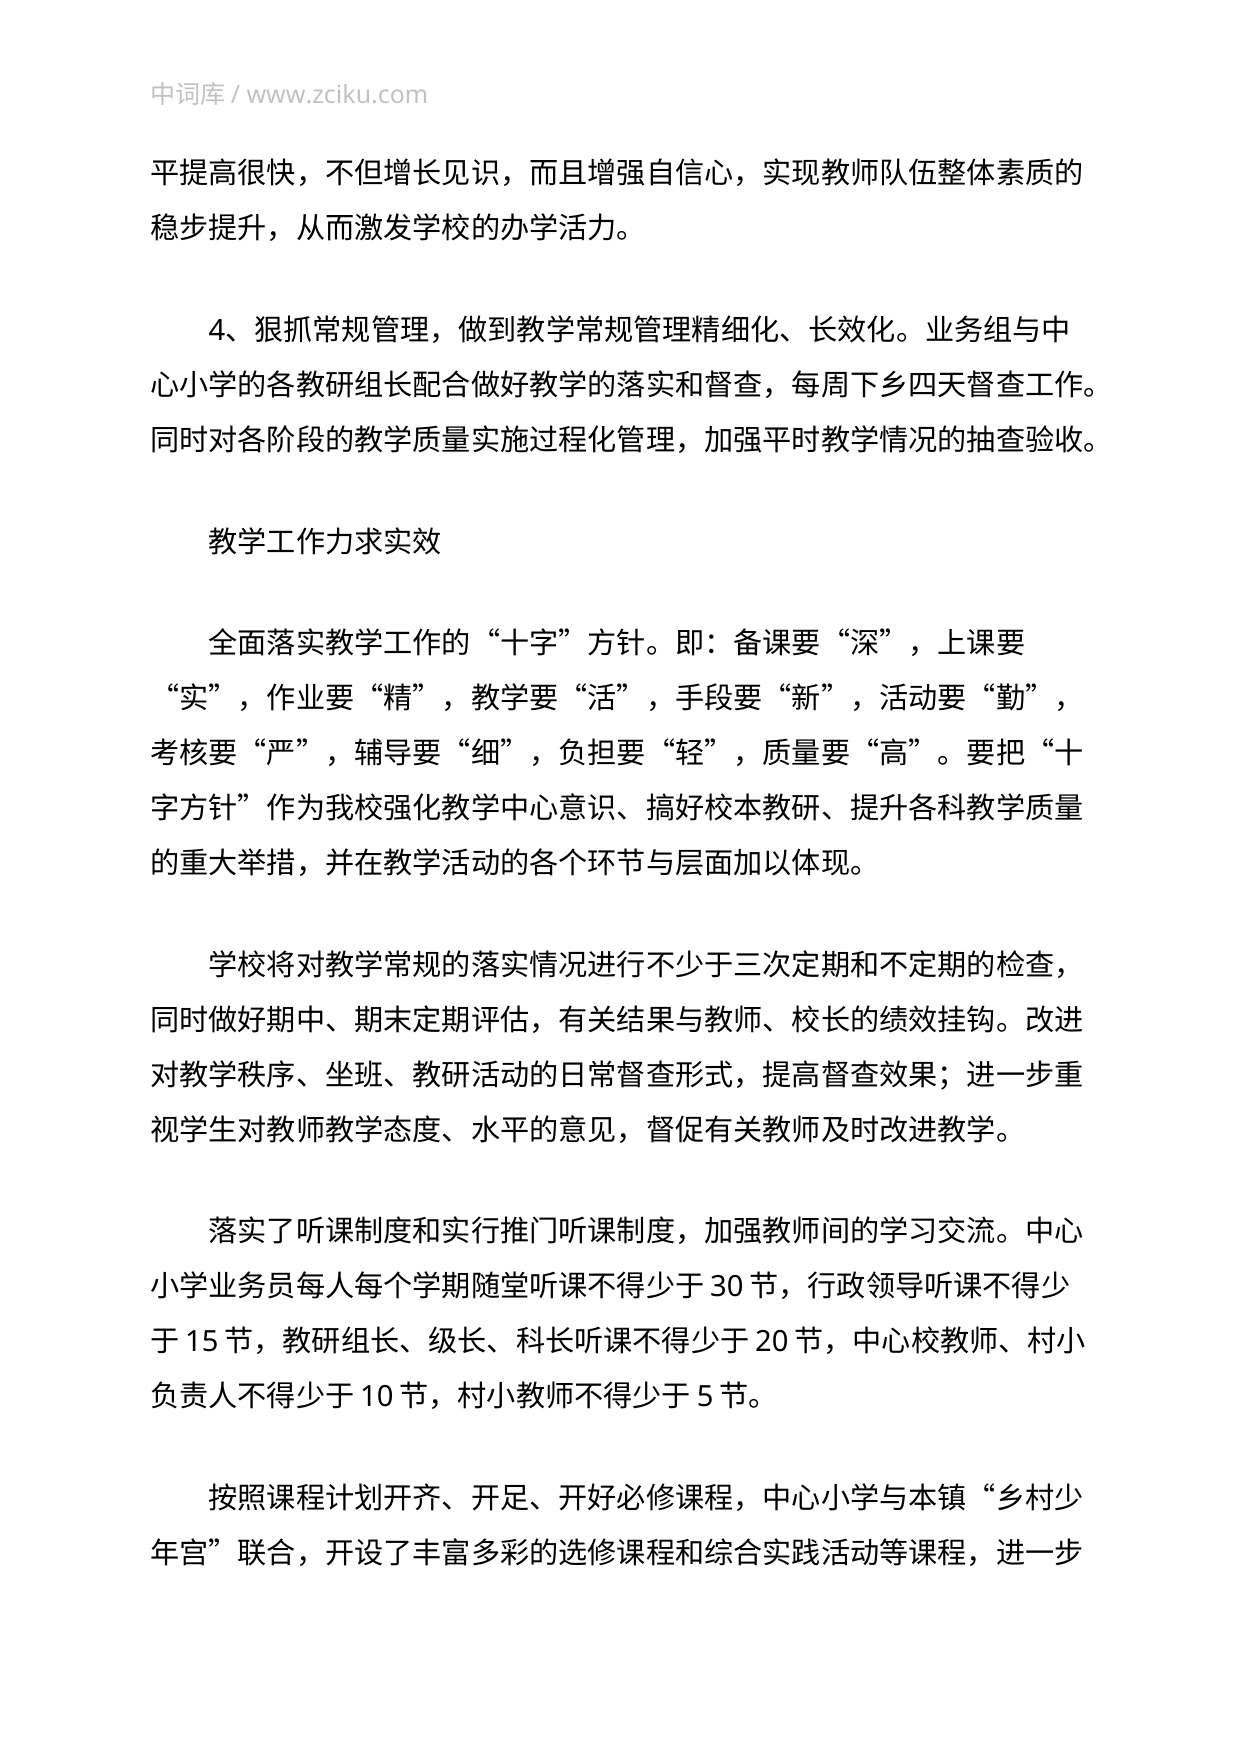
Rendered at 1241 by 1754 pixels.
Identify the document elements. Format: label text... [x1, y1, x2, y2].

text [150, 150, 1090, 247]
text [150, 1475, 1090, 1572]
text 学校将对教学常规的落实情况进行不少于三次定期和不定期的检查，同时做好期中、期末定期评估，有关结果与教师、校长的绩效挂钩。改进对教学秩序、坐班、教研活动的日常督查形式，提高督查效果；进一步重视学生对教师教学态度、水平的意见，督促有关教师及时改进教学。 [150, 941, 1090, 1148]
text 落实了听课制度和实行推门听课制度，加强教师间的学习交流。中心小学业务员每人每个学期随堂听课不得少于30节，行政领导听课不得少于15节，教研组长、级长、科长听课不得少于20节，中心校教师、村小负责人不得少于10节，村小教师不得少于5节。 [150, 1208, 1090, 1415]
text 全面落实教学工作的“十字”方针。即：备课要“深”，上课要“实”，作业要“精”，教学要“活”，手段要“新”，活动要“勤”，考核要“严”，辅导要“细”，负担要“轻”，质量要“高”。要把“十字方针”作为我校强化教学中心意识、搞好校本教研、提升各科教学质量的重大举措，并在教学活动的各个环节与层面加以体现。 [150, 620, 1090, 882]
text 4、狠抓常规管理，做到教学常规管理精细化、长效化。业务组与中心小学的各教研组长配合做好教学的落实和督查，每周下乡四天督查工作。同时对各阶段的教学质量实施过程化管理，加强平时教学情况的抽查验收。 [150, 307, 1090, 459]
text 教学工作力求实效 [150, 518, 1090, 561]
